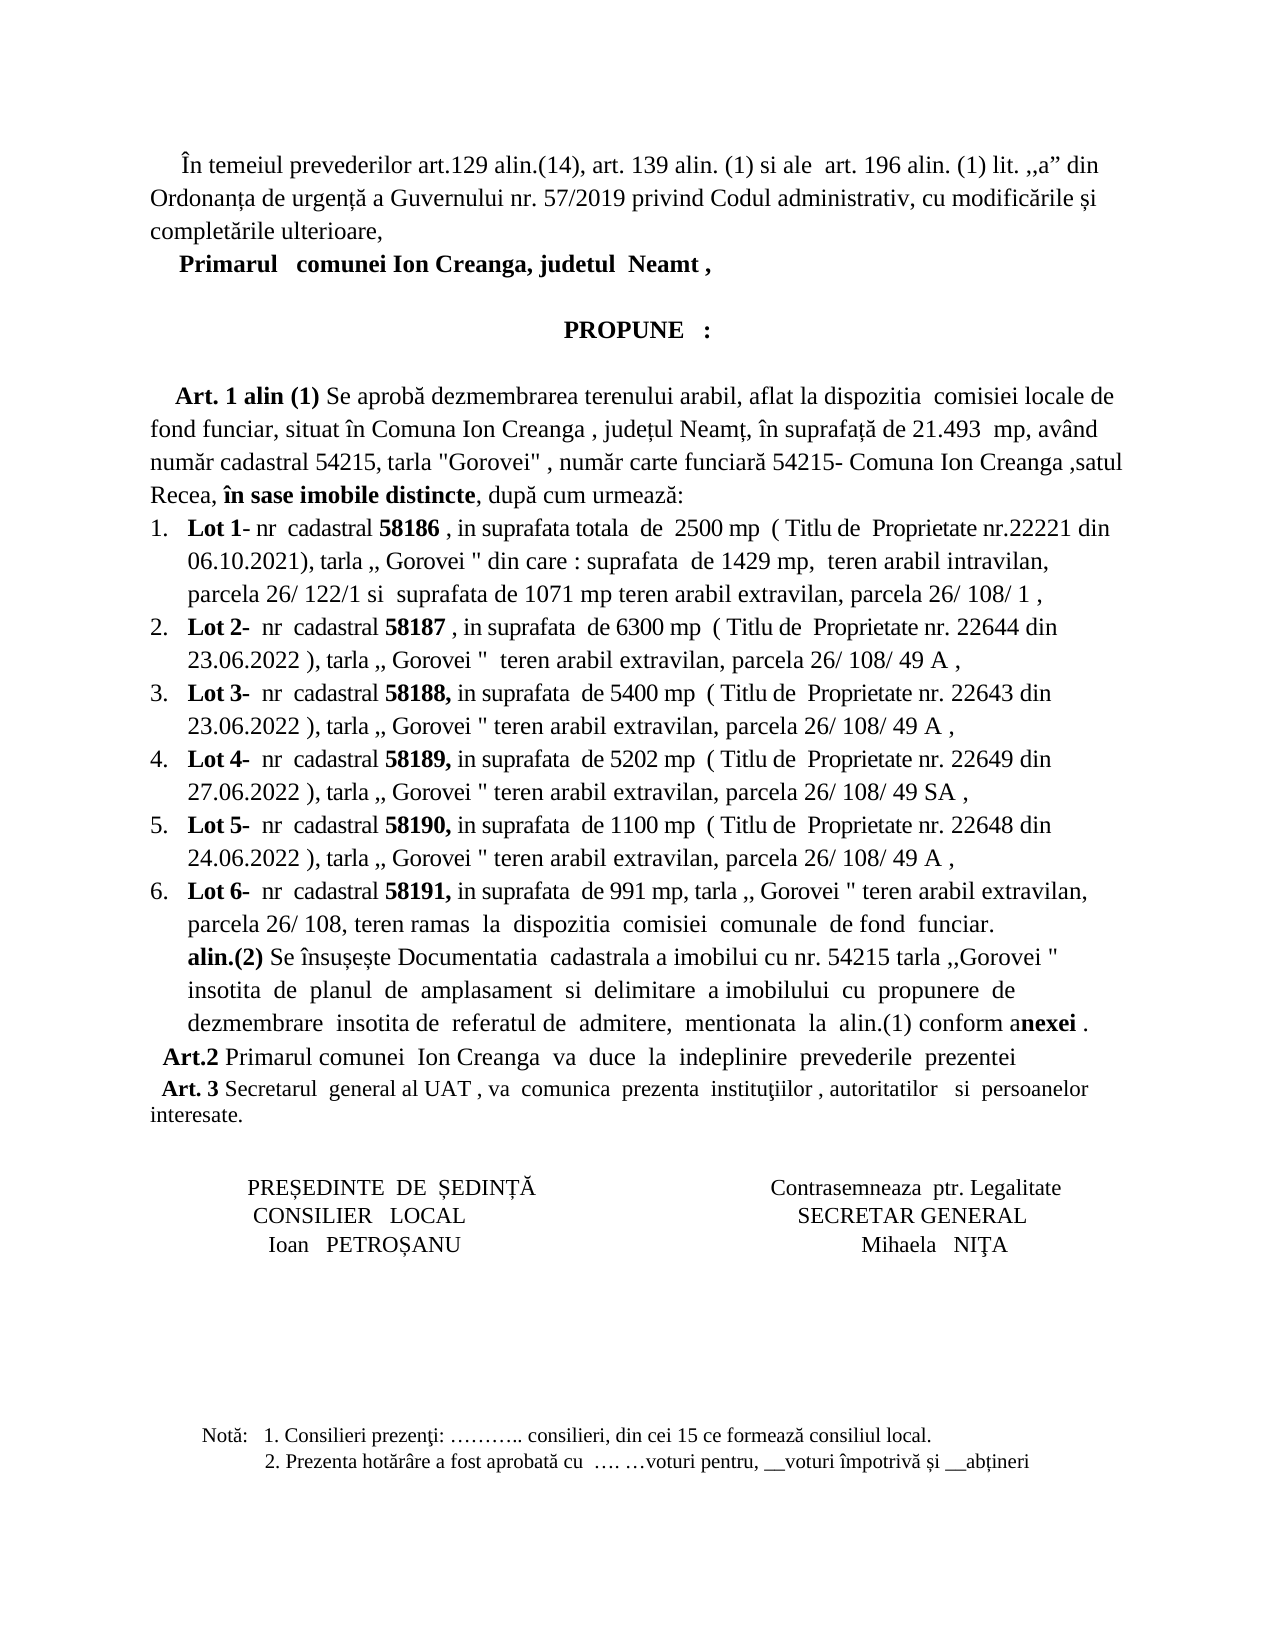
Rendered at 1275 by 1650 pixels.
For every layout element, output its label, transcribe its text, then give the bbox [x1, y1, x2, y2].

list Lot 5- nr cadastral 58190, in suprafata de 1100 mp ( Titlu de Proprietate nr. 22648 din 24.06.2022 ), tarla ,, Gorovei " teren arabil extravilan, parcela 26/ 108/ 49 A , [150, 810, 1125, 872]
list Lot 4- nr cadastral 58189, in suprafata de 5202 mp ( Titlu de Proprietate nr. 22649 din 27.06.2022 ), tarla ,, Gorovei " teren arabil extravilan, parcela 26/ 108/ 49 SA , [150, 744, 1125, 806]
text Art. 1 alin (1) Se aprobă dezmembrarea terenului arabil, aflat la dispozitia comisiei locale de fond funciar, situat în Comuna Ion Creanga , județul Neamț, în suprafață de 21.493 mp, având număr cadastral 54215, tarla "Gorovei" , număr carte funciară 54215- Comuna Ion Creanga ,satul Recea, în sase imobile distincte, după cum urmează: [150, 381, 1125, 509]
list Lot 2- nr cadastral 58187 , in suprafata de 6300 mp ( Titlu de Proprietate nr. 22644 din 23.06.2022 ), tarla ,, Gorovei " teren arabil extravilan, parcela 26/ 108/ 49 A , [150, 612, 1125, 674]
list Lot 3- nr cadastral 58188, in suprafata de 5400 mp ( Titlu de Proprietate nr. 22643 din 23.06.2022 ), tarla ,, Gorovei " teren arabil extravilan, parcela 26/ 108/ 49 A , [150, 678, 1125, 740]
text PROPUNE : [150, 315, 1125, 344]
text PREȘEDINTE DE ȘEDINȚĂ Contrasemneaza ptr. Legalitate [150, 1174, 1125, 1201]
text Primarul comunei Ion Creanga, judetul Neamt , [135, 249, 1189, 278]
list Lot 6- nr cadastral 58191, in suprafata de 991 mp, tarla ,, Gorovei " teren arabil extravilan, parcela 26/ 108, teren ramas la dispozitia comisiei comunale de fond funciar. [150, 876, 1125, 938]
text Art.2 Primarul comunei Ion Creanga va duce la indeplinire prevederile prezentei [150, 1042, 1125, 1070]
list Lot 1- nr cadastral 58186 , in suprafata totala de 2500 mp ( Titlu de Proprietate nr.22221 din 06.10.2021), tarla ,, Gorovei " din care : suprafata de 1429 mp, teren arabil intravilan, parcela 26/ 122/1 si suprafata de 1071 mp teren arabil extravilan, parcela 26/ 108/ 1 , [150, 513, 1125, 608]
text CONSILIER LOCAL SECRETAR GENERAL [150, 1203, 1125, 1229]
text 2. Prezenta hotărâre a fost aprobată cu …. …voturi pentru, __voturi împotrivă și __abțineri [150, 1449, 1125, 1473]
list alin.(2) Se însușește Documentatia cadastrala a imobilui cu nr. 54215 tarla ,,Gorovei " insotita de planul de amplasament si delimitare a imobilului cu propunere de dezmembrare insotita de referatul de admitere, mentionata la alin.(1) conform anexei . [187, 942, 1125, 1037]
text Notă: 1. Consilieri prezenţi: ……….. consilieri, din cei 15 ce formează consiliul local. [150, 1423, 1125, 1447]
text Ioan PETROȘANU Mihaela NIŢA [91, 1231, 1189, 1257]
text Art. 3 Secretarul general al UAT , va comunica prezenta instituţiilor , autoritatilor si persoanelor interesate. [150, 1074, 1125, 1127]
text În temeiul prevederilor art.129 alin.(14), art. 139 alin. (1) si ale art. 196 alin. (1) lit. ,,a” din Ordonanța de urgență a Guvernului nr. 57/2019 privind Codul administrativ, cu modificările și completările ulterioare, [150, 150, 1125, 245]
